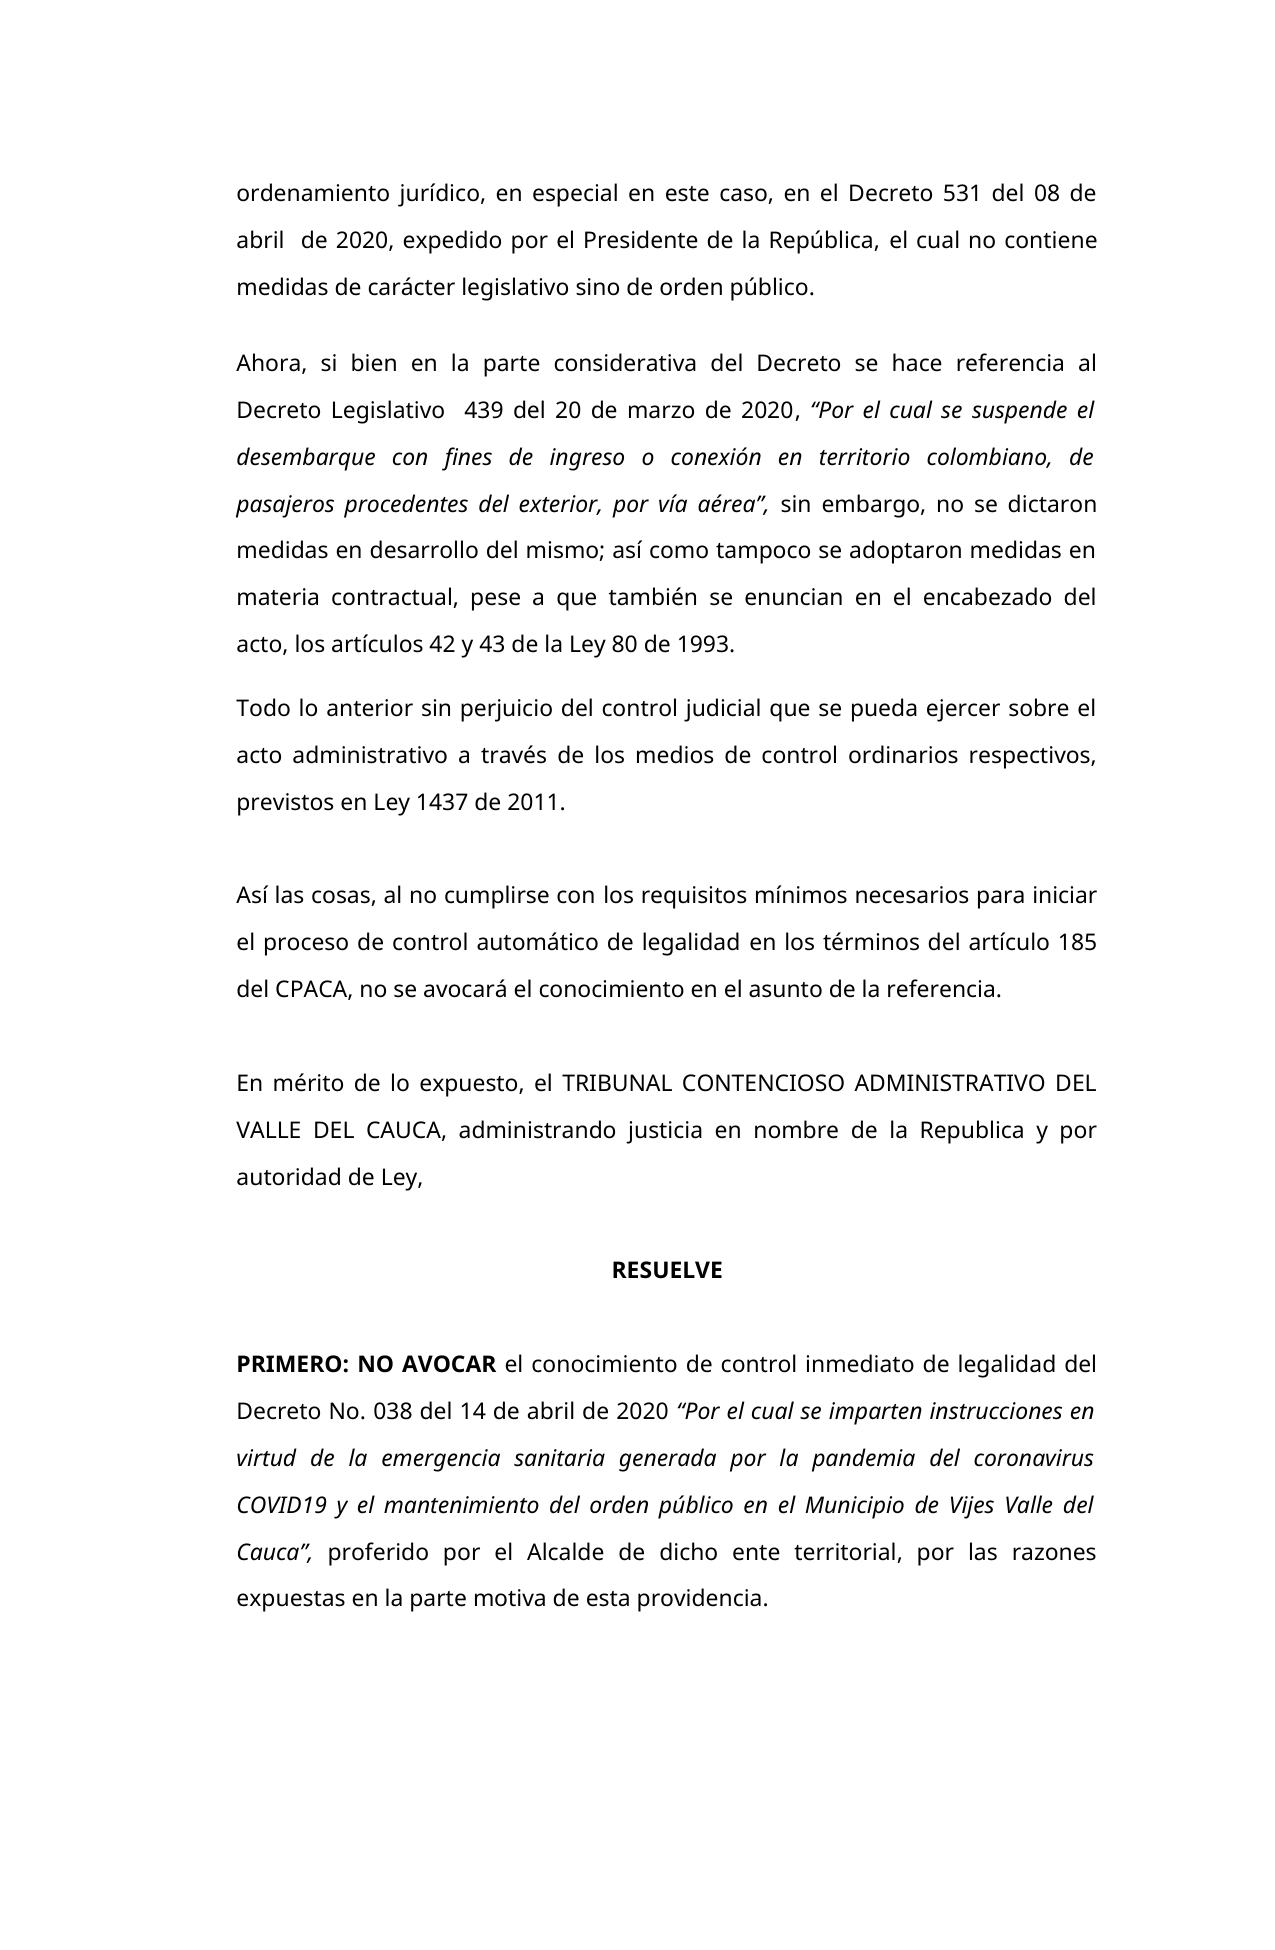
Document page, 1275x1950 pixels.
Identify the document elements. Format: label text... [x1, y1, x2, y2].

text Todo lo anterior sin perjuicio del control judicial que se pueda ejercer sobre el acto administrativo a través de los medios de control ordinarios respectivos, previstos en Ley 1437 de 2011. [236, 692, 1098, 817]
text Ahora, si bien en la parte considerativa del Decreto se hace referencia al Decreto Legislativo 439 del 20 de marzo de 2020, “Por el cual se suspende el desembarque con fines de ingreso o conexión en territorio colombiano, de pasajeros procedentes del exterior, por vía aérea”, sin embargo, no se dictaron medidas en desarrollo del mismo; así como tampoco se adoptaron medidas en materia contractual, pese a que también se enuncian en el encabezado del acto, los artículos 42 y 43 de la Ley 80 de 1993. [236, 347, 1098, 659]
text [236, 177, 1098, 302]
text Así las cosas, al no cumplirse con los requisitos mínimos necesarios para iniciar el proceso de control automático de legalidad en los términos del artículo 185 del CPACA, no se avocará el conocimiento en el asunto de la referencia. [236, 879, 1098, 1004]
text PRIMERO: NO AVOCAR el conocimiento de control inmediato de legalidad del Decreto No. 038 del 14 de abril de 2020 “Por el cual se imparten instrucciones en virtud de la emergencia sanitaria generada por la pandemia del coronavirus COVID19 y el mantenimiento del orden público en el Municipio de Vijes Valle del Cauca”, proferido por el Alcalde de dicho ente territorial, por las razones expuestas en la parte motiva de esta providencia. [236, 1348, 1098, 1614]
text En mérito de lo expuesto, el TRIBUNAL CONTENCIOSO ADMINISTRATIVO DEL VALLE DEL CAUCA, administrando justicia en nombre de la Republica y por autoridad de Ley, [236, 1067, 1098, 1192]
list RESUELVE [236, 1254, 1098, 1286]
